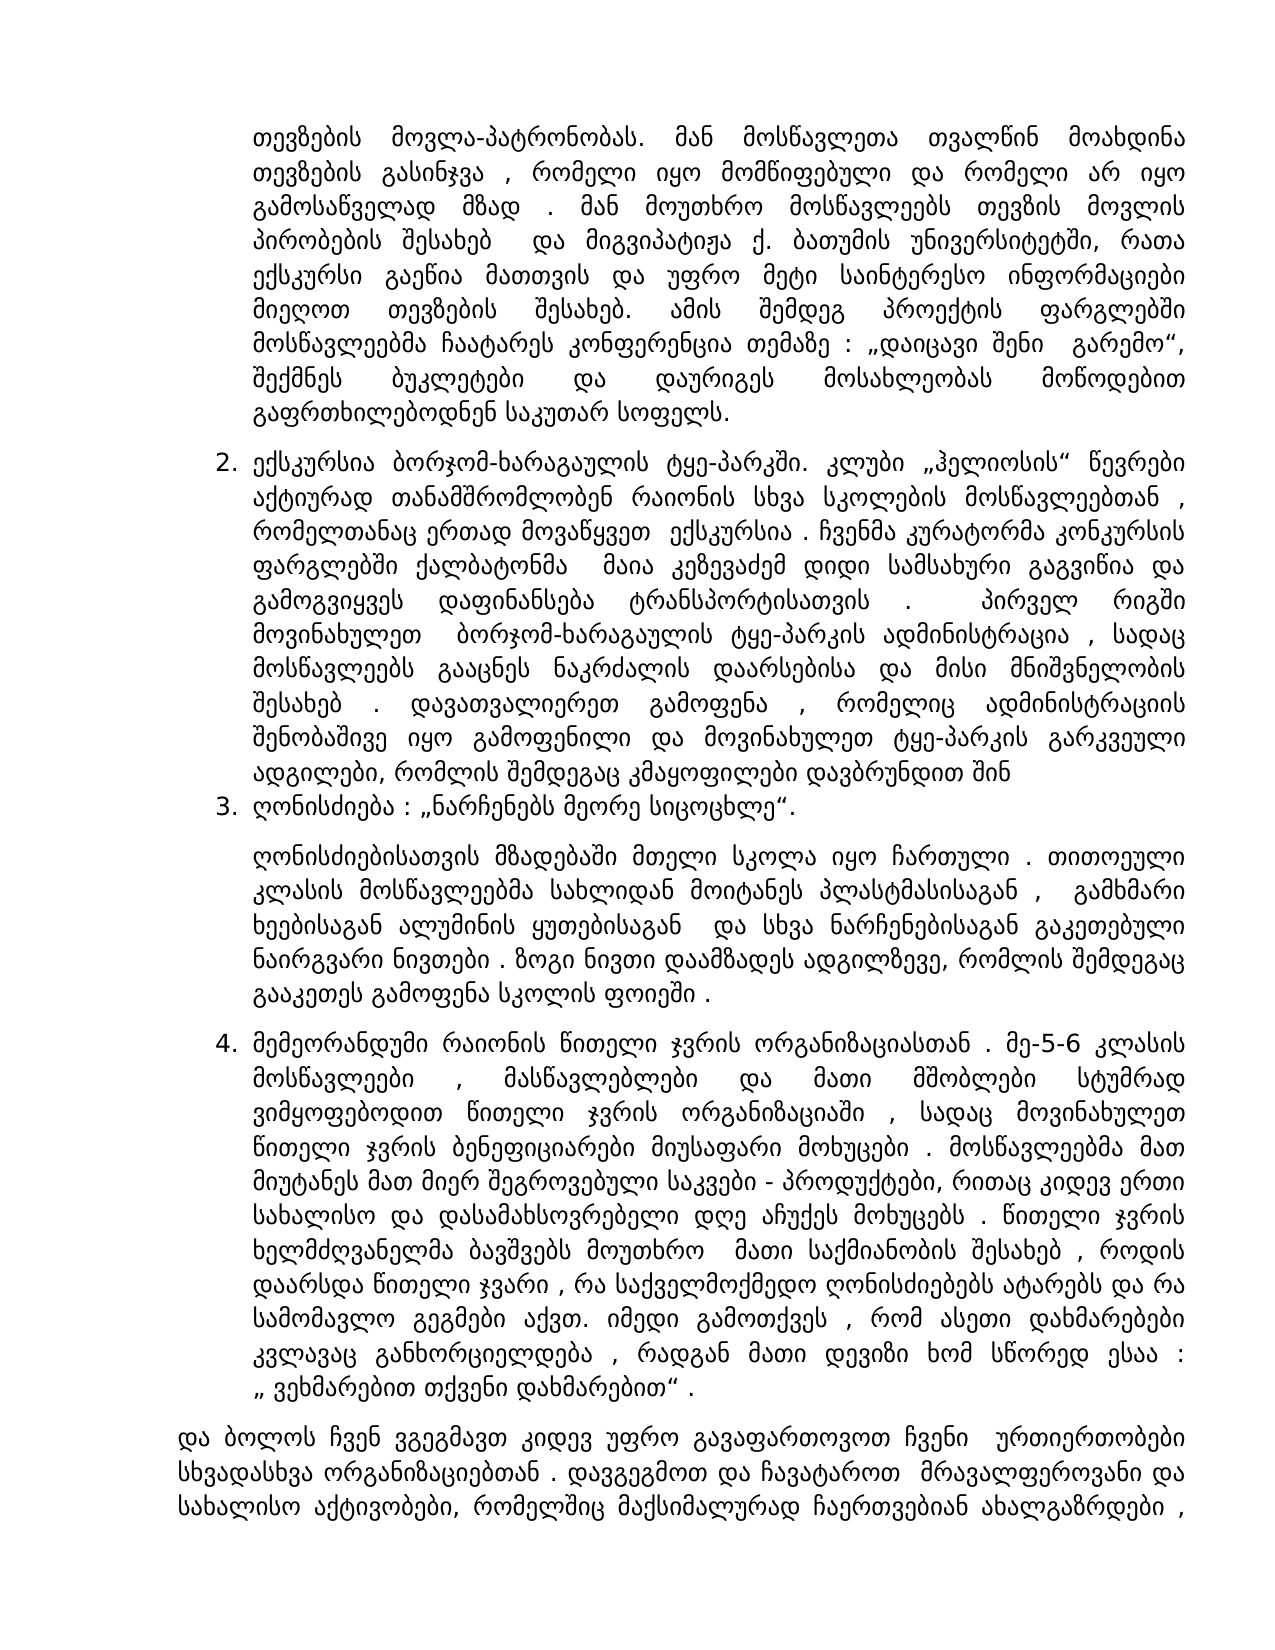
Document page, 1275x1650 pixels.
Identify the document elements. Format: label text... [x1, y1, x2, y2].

list ღონისძიება : „ნარჩენებს მეორე სიცოცხლე“. [215, 787, 1186, 821]
list ექსკურსია ბორჯომ-ხარაგაულის ტყე-პარკში. კლუბი „ჰელიოსის“ წევრები აქტიურად თანამშრომლობენ რაიონის სხვა სკოლების მოსწავლეებთან , რომელთანაც ერთად მოვაწყვეთ ექსკურსია . ჩვენმა კურატორმა კონკურსის ფარგლებში ქალბატონმა მაია კეზევაძემ დიდი სამსახური გაგვიწია და გამოგვიყვეს დაფინანსება ტრანსპორტისათვის . პირველ რიგში მოვინახულეთ ბორჯომ-ხარაგაულის ტყე-პარკის ადმინისტრაცია , სადაც მოსწავლეებს გააცნეს ნაკრძალის დაარსებისა და მისი მნიშვნელობის შესახებ . დავათვალიერეთ გამოფენა , რომელიც ადმინისტრაციის შენობაშივე იყო გამოფენილი და მოვინახულეთ ტყე-პარკის გარკვეული ადგილები, რომლის შემდეგაც კმაყოფილები დავბრუნდით შინ [215, 443, 1186, 787]
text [252, 118, 1186, 427]
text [177, 1418, 1186, 1521]
text ღონისძიებისათვის მზადებაში მთელი სკოლა იყო ჩართული . თითოეული კლასის მოსწავლეებმა სახლიდან მოიტანეს პლასტმასისაგან , გამხმარი ხეებისაგან ალუმინის ყუთებისაგან და სხვა ნარჩენებისაგან გაკეთებული ნაირგვარი ნივთები . ზოგი ნივთი დაამზადეს ადგილზევე, რომლის შემდეგაც გააკეთეს გამოფენა სკოლის ფოიეში . [252, 837, 1186, 1009]
list მემეორანდუმი რაიონის წითელი ჯვრის ორგანიზაციასთან . მე-5-6 კლასის მოსწავლეები , მასწავლებლები და მათი მშობლები სტუმრად ვიმყოფებოდით წითელი ჯვრის ორგანიზაციაში , სადაც მოვინახულეთ წითელი ჯვრის ბენეფიციარები მიუსაფარი მოხუცები . მოსწავლეებმა მათ მიუტანეს მათ მიერ შეგროვებული საკვები - პროდუქტები, რითაც კიდევ ერთი სახალისო და დასამახსოვრებელი დღე აჩუქეს მოხუცებს . წითელი ჯვრის ხელმძღვანელმა ბავშვებს მოუთხრო მათი საქმიანობის შესახებ , როდის დაარსდა წითელი ჯვარი , რა საქველმოქმედო ღონისძიებებს ატარებს და რა სამომავლო გეგმები აქვთ. იმედი გამოთქვეს , რომ ასეთი დახმარებები კვლავაც განხორციელდება , რადგან მათი დევიზი ხომ სწორედ ესაა : „ ვეხმარებით თქვენი დახმარებით“ . [215, 1024, 1186, 1402]
